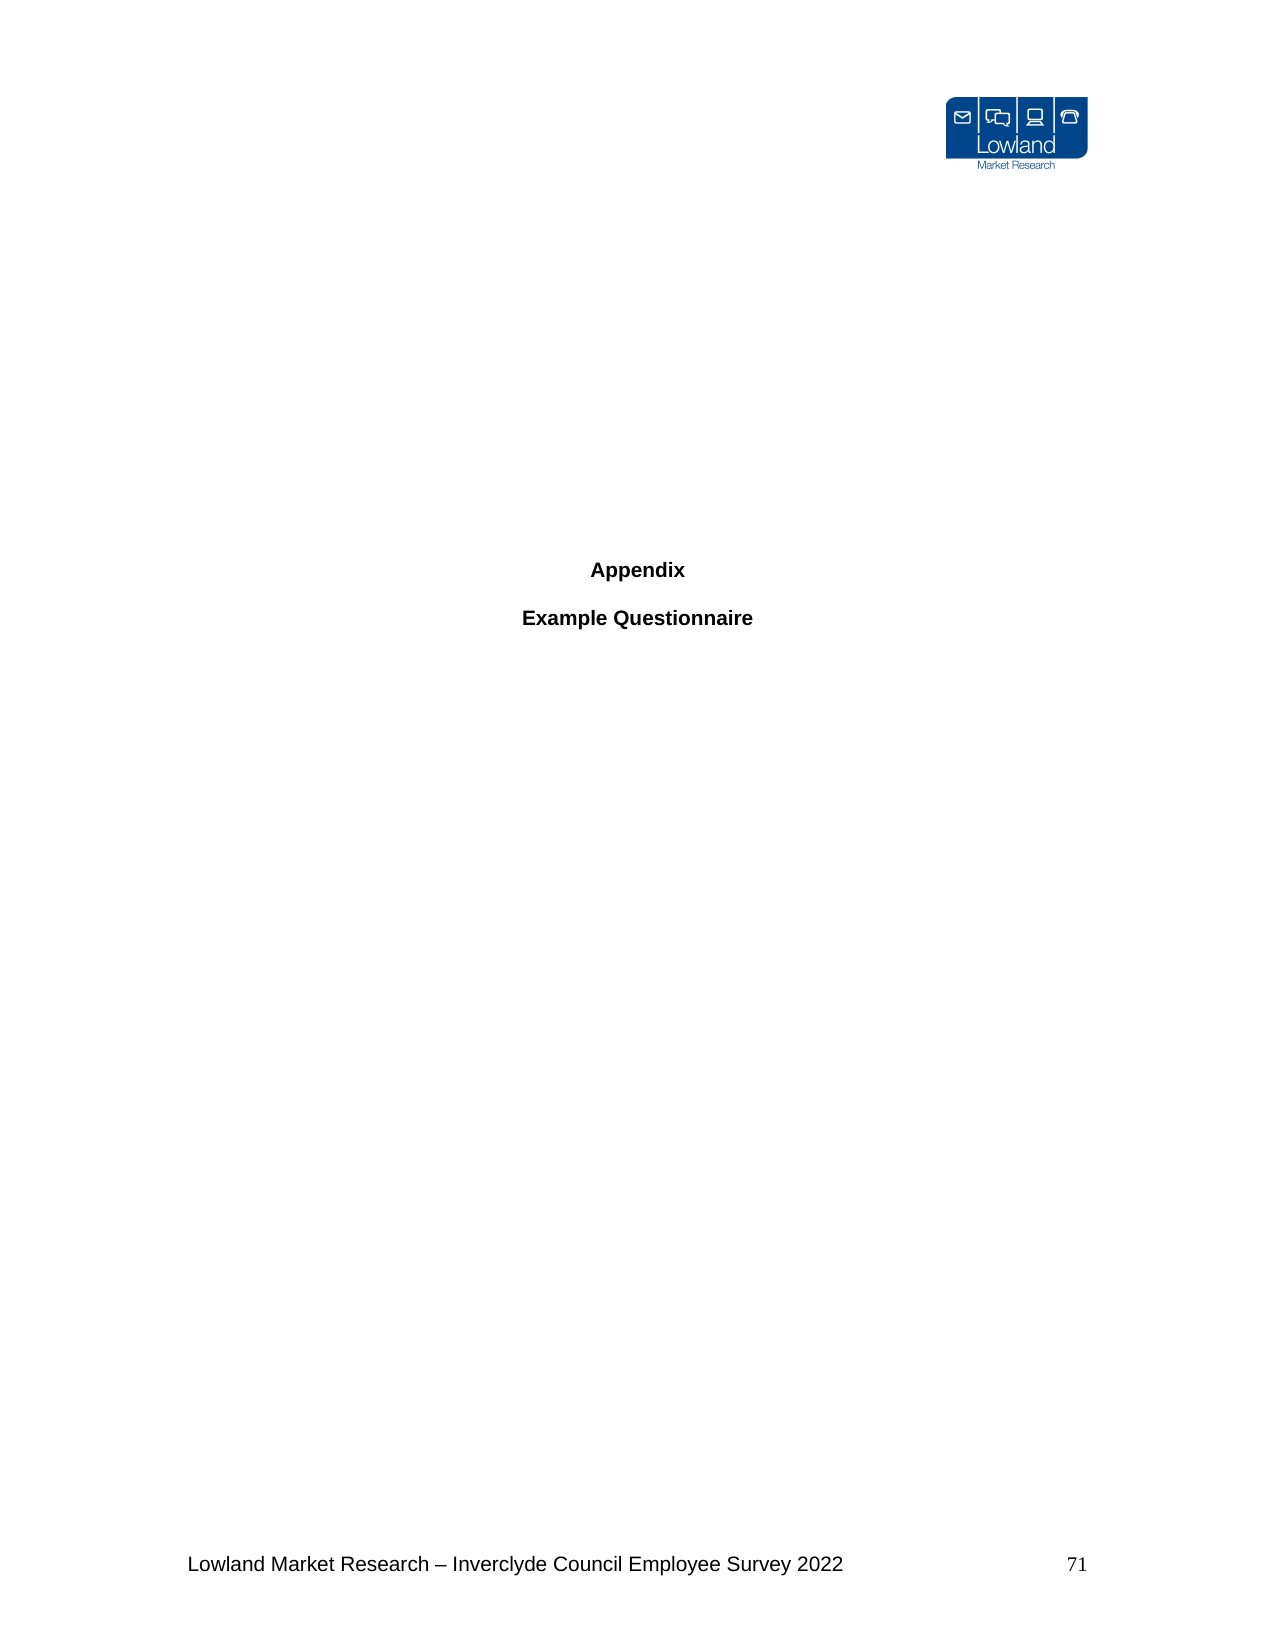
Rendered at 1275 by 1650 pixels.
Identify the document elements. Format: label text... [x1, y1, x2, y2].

text Example Questionnaire [187, 606, 1087, 630]
text Appendix [187, 558, 1087, 582]
picture [946, 97, 1088, 169]
